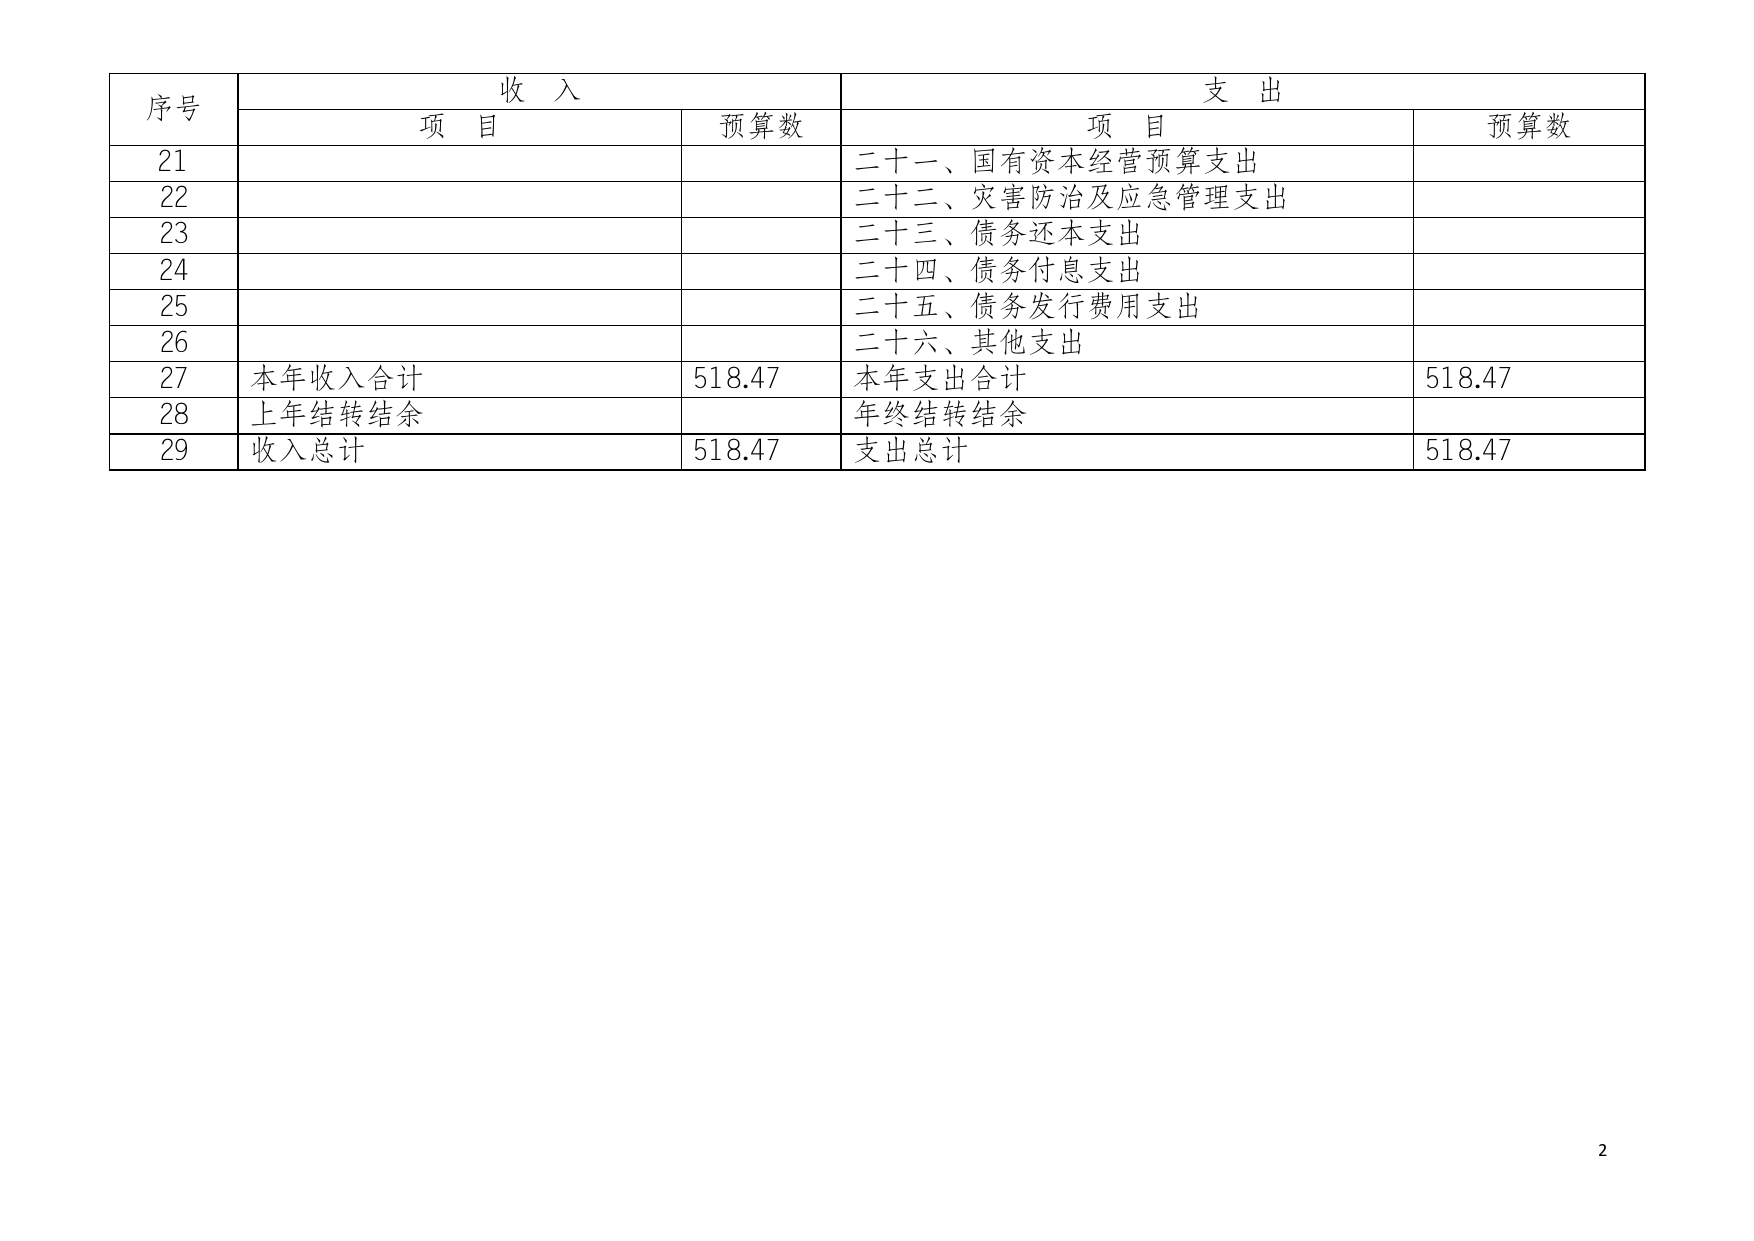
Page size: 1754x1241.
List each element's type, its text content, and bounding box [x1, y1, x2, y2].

table_cell 支出总计 [842, 435, 1413, 469]
table_cell 项 目 [239, 110, 681, 144]
table_cell 28 [110, 398, 237, 433]
table_cell 23 [110, 218, 237, 253]
table_cell [239, 254, 681, 289]
table_cell 21 [110, 146, 237, 181]
table_cell [682, 326, 840, 361]
table_cell [239, 290, 681, 325]
table_cell 年终结转结余 [842, 398, 1413, 433]
table_cell 二十四、债务付息支出 [842, 254, 1413, 289]
table_cell [1414, 254, 1644, 289]
table_cell 二十五、债务发行费用支出 [842, 290, 1413, 325]
table_cell 27 [110, 362, 237, 397]
table_cell [682, 146, 840, 181]
table_cell [239, 146, 681, 181]
table_cell 二十一、国有资本经营预算支出 [842, 146, 1413, 181]
table_header 支 出 [842, 74, 1644, 108]
table_cell 预算数 [1414, 110, 1644, 144]
table_cell 518.47 [682, 435, 840, 469]
table_cell [1414, 398, 1644, 433]
table_cell 二十三、债务还本支出 [842, 218, 1413, 253]
table_cell 518.47 [1414, 362, 1644, 397]
table_cell [239, 182, 681, 217]
table_cell 26 [110, 326, 237, 361]
table_cell [1414, 218, 1644, 253]
table_cell 25 [110, 290, 237, 325]
table_cell 24 [110, 254, 237, 289]
table_cell 二十二、灾害防治及应急管理支出 [842, 182, 1413, 217]
table_cell [1414, 182, 1644, 217]
table_cell 29 [110, 435, 237, 469]
table_cell 预算数 [682, 110, 840, 144]
table_cell 本年支出合计 [842, 362, 1413, 397]
table_cell 22 [110, 182, 237, 217]
table_cell [1414, 290, 1644, 325]
table_cell [682, 398, 840, 433]
table_cell [682, 182, 840, 217]
table_cell [1414, 326, 1644, 361]
table_cell 上年结转结余 [239, 398, 681, 433]
table_cell 二十六、其他支出 [842, 326, 1413, 361]
table_cell 518.47 [1414, 435, 1644, 469]
table_header 收 入 [239, 74, 840, 108]
table_cell [682, 290, 840, 325]
table_cell 收入总计 [239, 435, 681, 469]
table_cell [682, 254, 840, 289]
table_cell [239, 326, 681, 361]
table_cell 本年收入合计 [239, 362, 681, 397]
table_cell [239, 218, 681, 253]
table_header 序号 [110, 74, 237, 144]
table_cell [1414, 146, 1644, 181]
table_cell 518.47 [682, 362, 840, 397]
table_cell [682, 218, 840, 253]
table_cell 项 目 [842, 110, 1413, 144]
